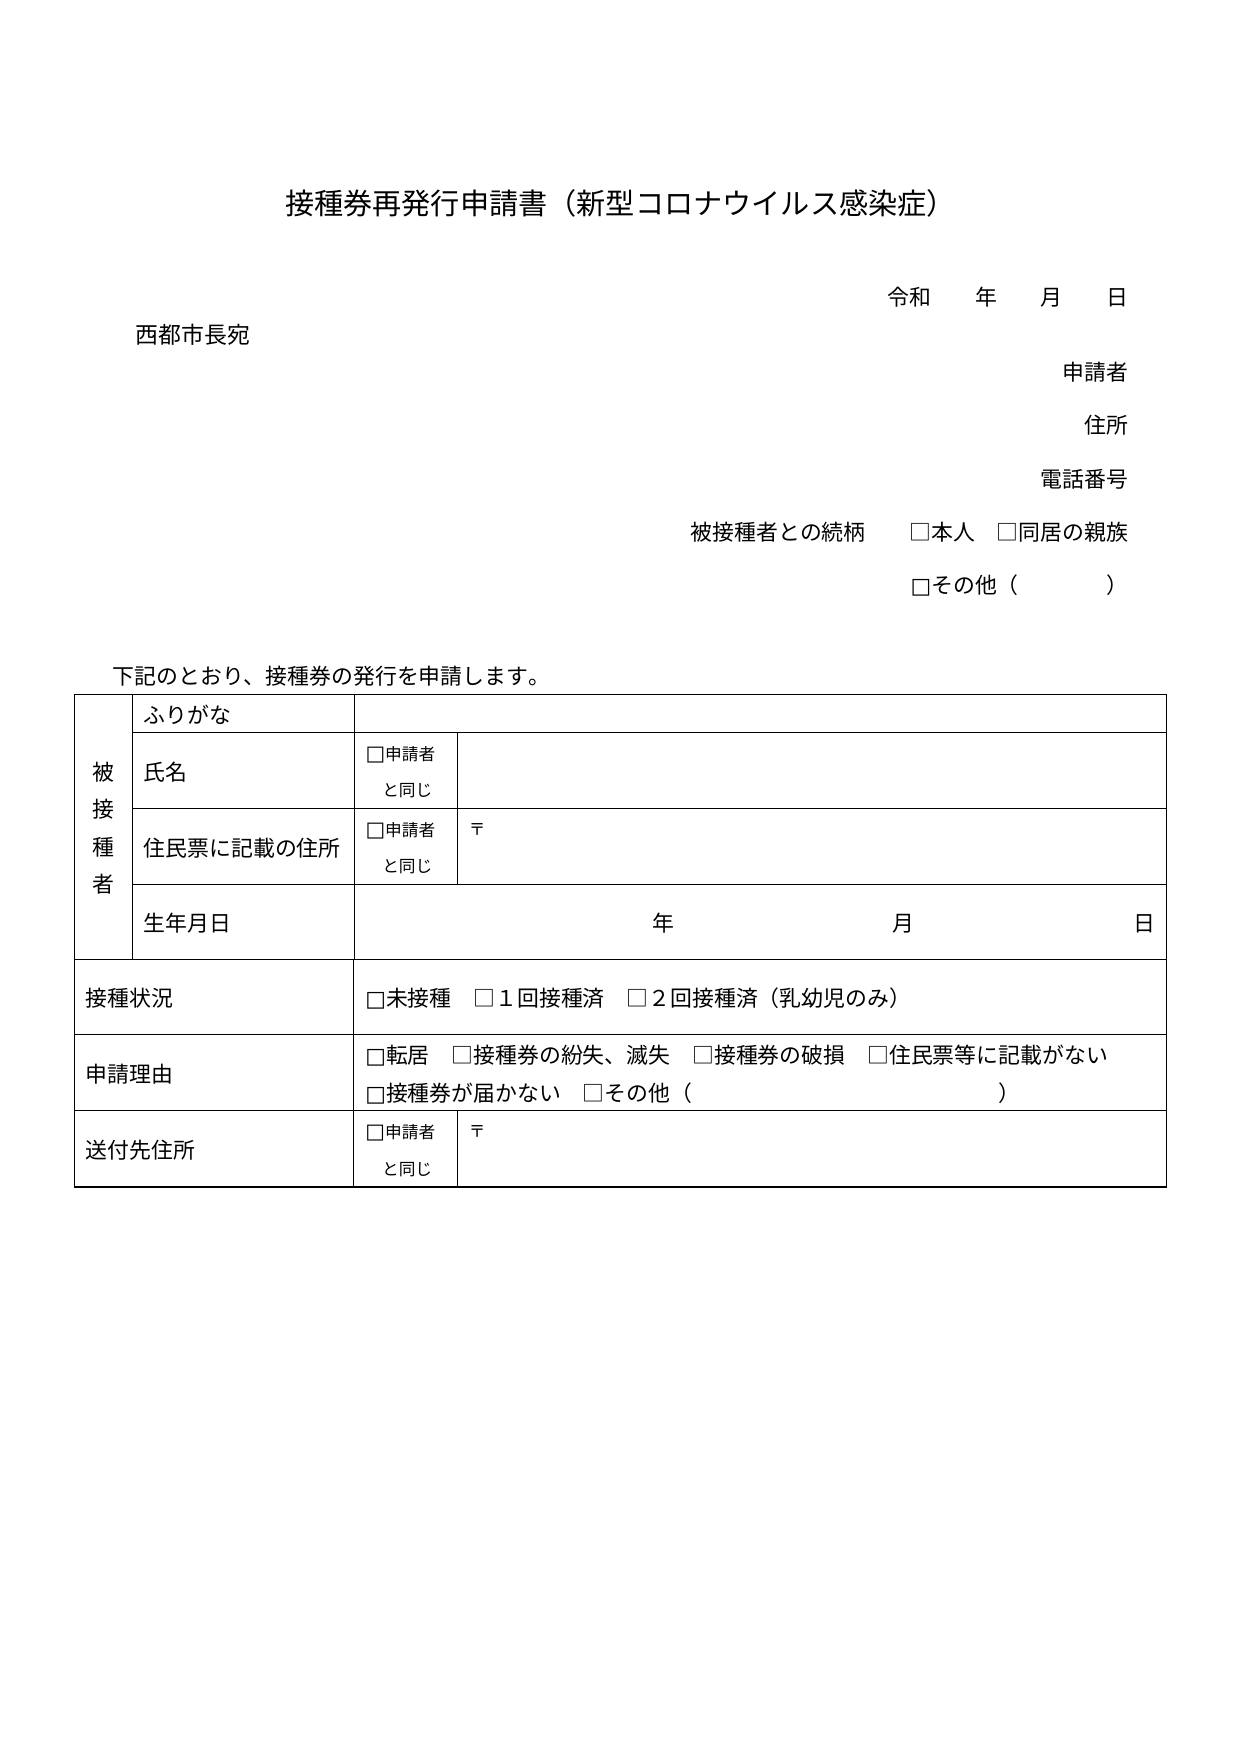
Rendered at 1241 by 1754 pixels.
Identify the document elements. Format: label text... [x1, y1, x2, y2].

table_cell 年 月 日 [355, 885, 1166, 959]
text 電話番号 [112, 459, 1128, 496]
table_cell 接種状況 [75, 960, 353, 1034]
table_cell □申請者 と同じ [355, 733, 457, 808]
table_cell □申請者 と同じ [355, 809, 457, 884]
text □その他（ ） [112, 565, 1128, 603]
text 被接種者との続柄 □本人 □同居の親族 [112, 512, 1128, 549]
text 住所 [112, 405, 1128, 443]
table_cell □申請者 と同じ [354, 1111, 457, 1186]
table_cell 氏名 [133, 733, 354, 808]
table_cell □転居 □接種券の紛失、滅失 □接種券の破損 □住民票等に記載がない □接種券が届かない □その他（ ） [354, 1035, 1166, 1110]
table_header [355, 695, 1166, 732]
table_cell 送付先住所 [75, 1111, 353, 1186]
text 令和 年 月 日 [112, 277, 1128, 314]
text 西都市長宛 [112, 314, 1128, 352]
table_header ふりがな [133, 695, 354, 732]
table_cell 生年月日 [133, 885, 354, 959]
text 接種券再発行申請書（新型コロナウイルス感染症） [112, 164, 1128, 239]
table_header 被接種者 [75, 695, 132, 959]
table_cell [458, 733, 1166, 808]
table_cell 住民票に記載の住所 [133, 809, 354, 884]
table_cell 〒 [458, 1111, 1166, 1186]
table_cell 〒 [458, 809, 1166, 884]
text 申請者 [112, 352, 1128, 389]
text 下記のとおり、接種券の発行を申請します。 [112, 656, 1128, 694]
table_cell 申請理由 [75, 1035, 353, 1110]
table_cell □未接種 □１回接種済 □２回接種済（乳幼児のみ） [354, 960, 1166, 1034]
